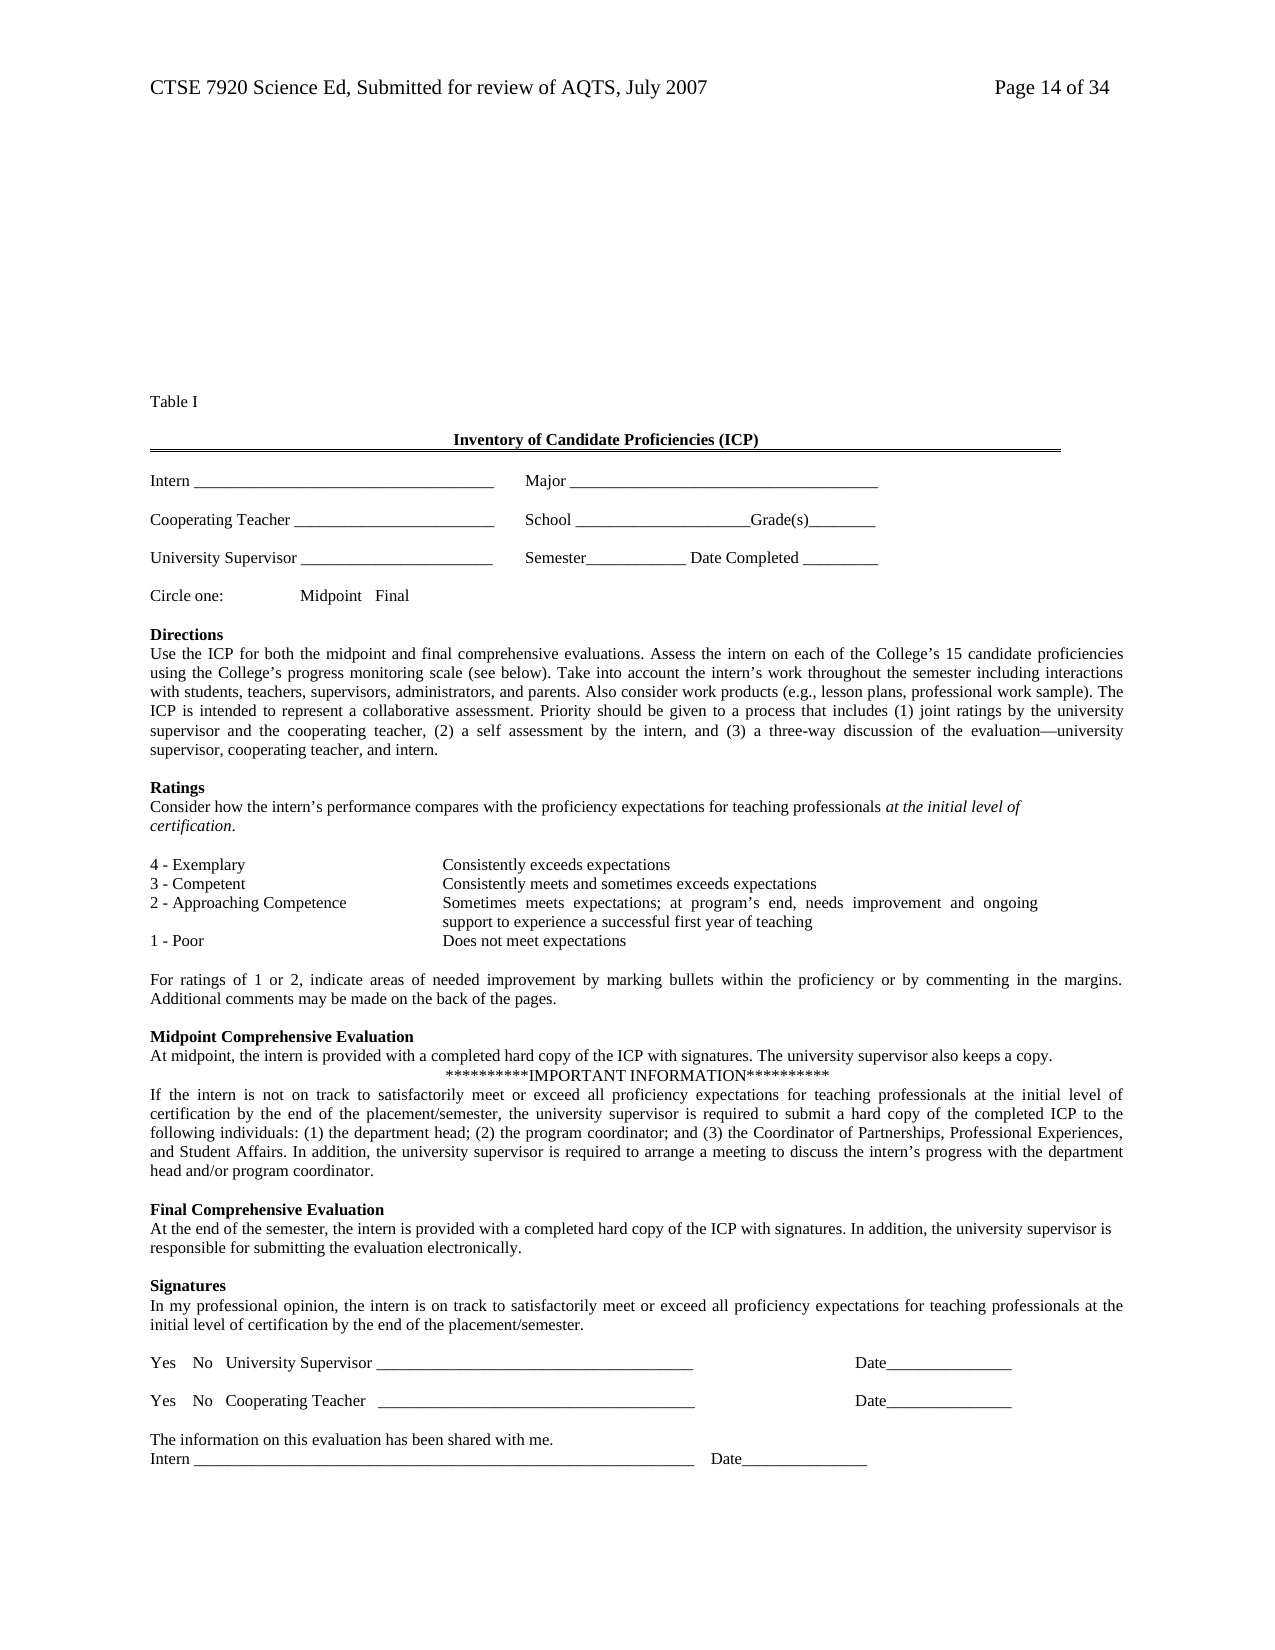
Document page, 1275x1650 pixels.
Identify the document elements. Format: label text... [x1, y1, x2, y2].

table_cell Sometimes meets expectations; at program’s end, needs improvement and ongoing support to experience a successful first year of teaching [431, 893, 1050, 931]
text In my professional opinion, the intern is on track to satisfactorily meet or exceed all proficiency expectations for teaching professionals at the initial level of certification by the end of the placement/semester. [150, 1295, 1125, 1334]
text Table I [150, 391, 1125, 411]
table_cell Date_______________ [844, 1372, 1061, 1410]
text Final Comprehensive Evaluation [150, 1199, 1125, 1219]
table_cell Yes No Cooperating Teacher ______________________________________ [139, 1372, 844, 1410]
text Consider how the intern’s performance compares with the proficiency expectations for teaching professionals at the initial level of certification. [150, 797, 1054, 835]
table_cell 1 - Poor [139, 931, 431, 950]
text Intern ____________________________________ Major _____________________________________ [150, 471, 1125, 490]
text If the intern is not on track to satisfactorily meet or exceed all proficiency expectations for teaching professionals at the initial level of certification by the end of the placement/semester, the university supervisor is required to submit a hard copy of the completed ICP to the following individuals: (1) the department head; (2) the program coordinator; and (3) the Coordinator of Partnerships, Professional Experiences, and Student Affairs. In addition, the university supervisor is required to arrange a meeting to discuss the intern’s progress with the department head and/or program coordinator. [150, 1084, 1125, 1180]
table_header Inventory of Candidate Proficiencies (ICP) [150, 411, 1061, 449]
text For ratings of 1 or 2, indicate areas of needed improvement by marking bullets within the proficiency or by commenting in the margins. Additional comments may be made on the back of the pages. [150, 969, 1125, 1008]
text Intern ____________________________________________________________ Date_______________ [150, 1449, 1125, 1468]
text At midpoint, the intern is provided with a completed hard copy of the ICP with signatures. The university supervisor also keeps a copy. [150, 1046, 1125, 1065]
text Circle one: Midpoint Final [150, 586, 1125, 605]
text The information on this evaluation has been shared with me. [150, 1429, 1125, 1449]
table_header Date_______________ [844, 1334, 1061, 1372]
text At the end of the semester, the intern is provided with a completed hard copy of the ICP with signatures. In addition, the university supervisor is responsible for submitting the evaluation electronically. [150, 1219, 1125, 1257]
table_cell Consistently meets and sometimes exceeds expectations [431, 874, 1050, 893]
text Directions [150, 624, 1125, 644]
text **********IMPORTANT INFORMATION********** [150, 1065, 1125, 1084]
table_cell 3 - Competent [139, 874, 431, 893]
text Cooperating Teacher ________________________ School _____________________Grade(s)________ [150, 509, 1125, 529]
text Ratings [150, 778, 1054, 797]
table_header Yes No University Supervisor ______________________________________ [139, 1334, 844, 1372]
text Signatures [150, 1276, 1125, 1295]
text Midpoint Comprehensive Evaluation [150, 1027, 1125, 1046]
table_cell Does not meet expectations [431, 931, 1050, 950]
table_header Consistently exceeds expectations [431, 855, 1050, 874]
table_header 4 - Exemplary [139, 855, 431, 874]
text Use the ICP for both the midpoint and final comprehensive evaluations. Assess the intern on each of the College’s 15 candidate proficiencies using the College’s progress monitoring scale (see below). Take into account the intern’s work throughout the semester including interactions with students, teachers, supervisors, administrators, and parents. Also consider work products (e.g., lesson plans, professional work sample). The ICP is intended to represent a collaborative assessment. Priority should be given to a process that includes (1) joint ratings by the university supervisor and the cooperating teacher, (2) a self assessment by the intern, and (3) a three-way discussion of the evaluation—university supervisor, cooperating teacher, and intern. [150, 644, 1125, 759]
text University Supervisor _______________________ Semester____________ Date Completed _________ [150, 548, 1125, 567]
table_cell 2 - Approaching Competence [139, 893, 431, 931]
